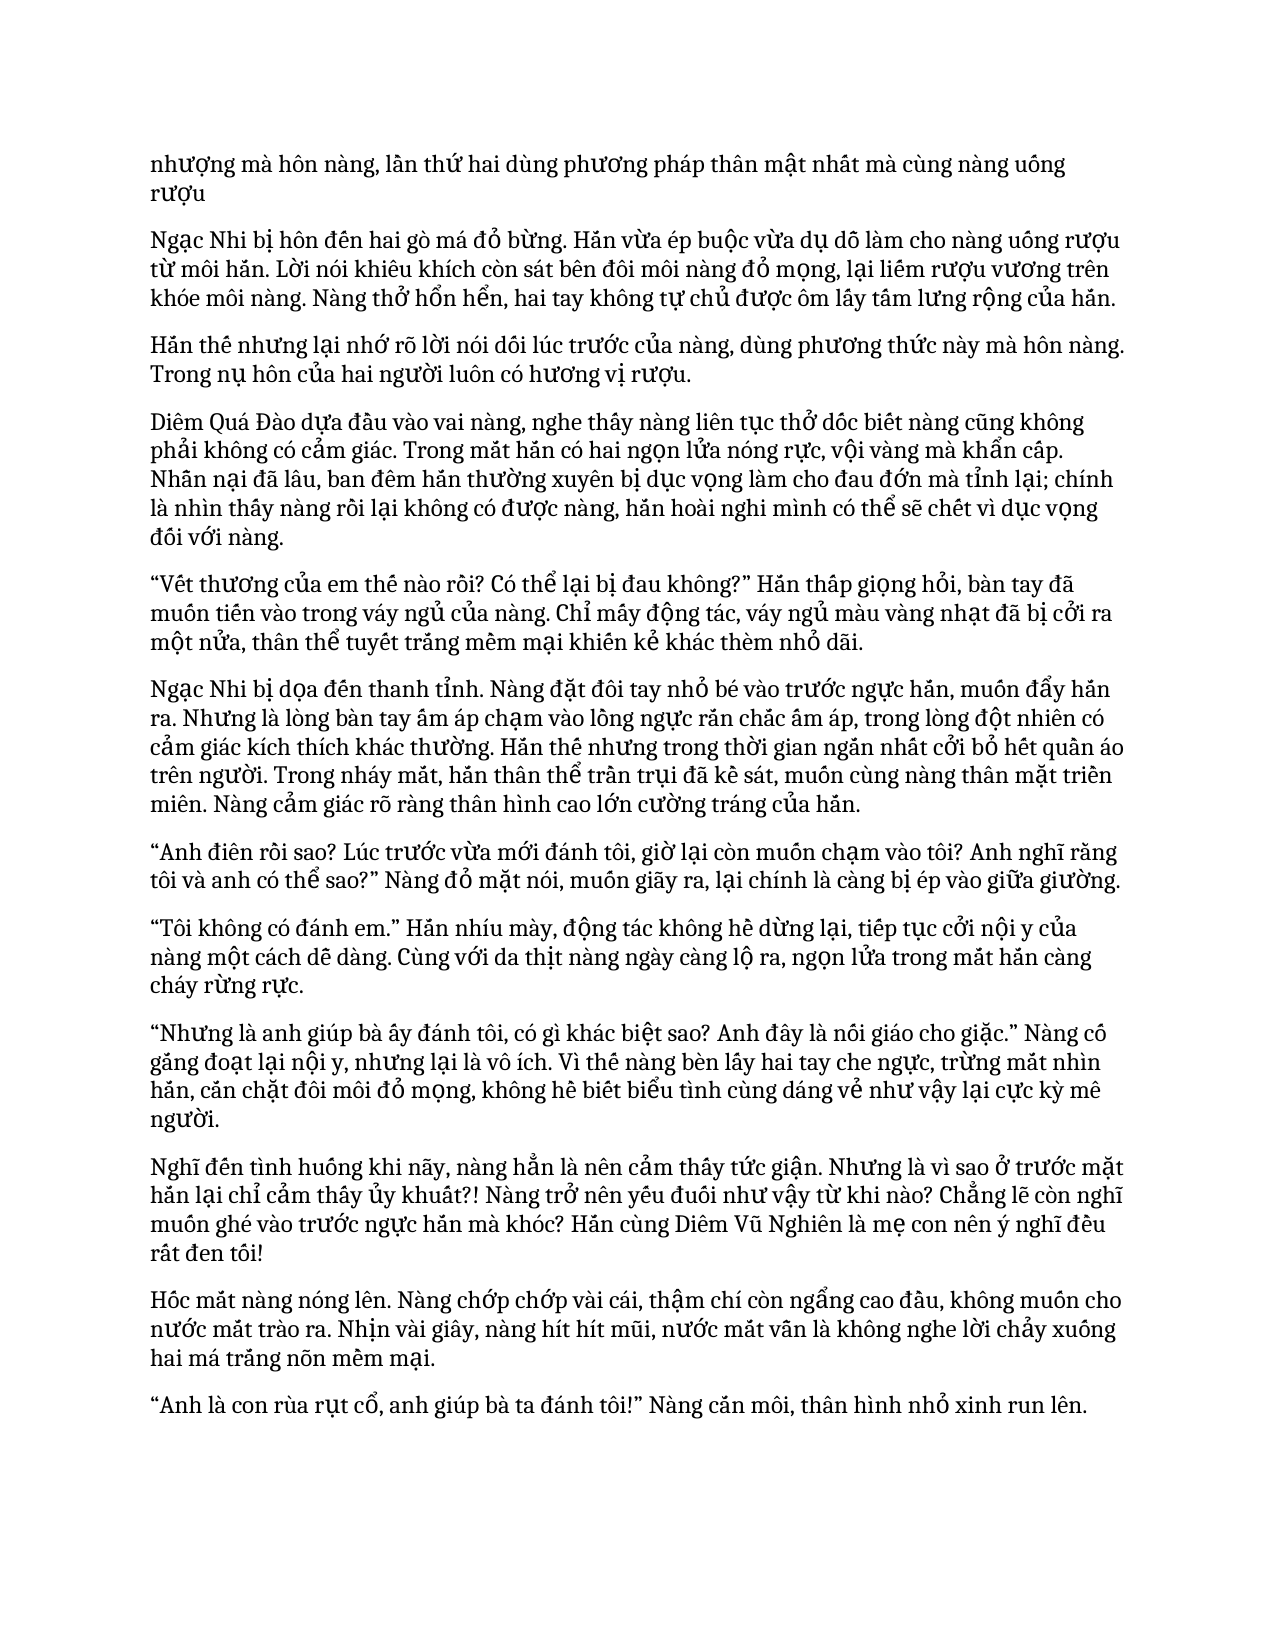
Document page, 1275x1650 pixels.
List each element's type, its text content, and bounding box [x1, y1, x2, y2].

text Hốc mắt nàng nóng lên. Nàng chớp chớp vài cái, thậm chí còn ngẩng cao đầu, không muốn cho nước mắt trào ra. Nhịn vài giây, nàng hít hít mũi, nước mắt vẫn là không nghe lời chảy xuống hai má trắng nõn mềm mại. [150, 1286, 1125, 1372]
text Hắn thế nhưng lại nhớ rõ lời nói dối lúc trước của nàng, dùng phương thức này mà hôn nàng. Trong nụ hôn của hai người luôn có hương vị rượu. [150, 331, 1125, 389]
text “Tôi không có đánh em.” Hắn nhíu mày, động tác không hề dừng lại, tiếp tục cởi nội y của nàng một cách dễ dàng. Cùng với da thịt nàng ngày càng lộ ra, ngọn lửa trong mắt hắn càng cháy rừng rực. [150, 914, 1125, 1000]
text Diêm Quá Đào dựa đầu vào vai nàng, nghe thấy nàng liên tục thở dốc biết nàng cũng không phải không có cảm giác. Trong mắt hắn có hai ngọn lửa nóng rực, vội vàng mà khẩn cấp. Nhẫn nại đã lâu, ban đêm hắn thường xuyên bị dục vọng làm cho đau đớn mà tỉnh lại; chính là nhìn thấy nàng rồi lại không có được nàng, hắn hoài nghi mình có thể sẽ chết vì dục vọng đối với nàng. [150, 407, 1125, 551]
text “Anh điên rồi sao? Lúc trước vừa mới đánh tôi, giờ lại còn muốn chạm vào tôi? Anh nghĩ rằng tôi và anh có thể sao?” Nàng đỏ mặt nói, muốn giãy ra, lại chính là càng bị ép vào giữa giường. [150, 837, 1125, 895]
text Ngạc Nhi bị dọa đến thanh tỉnh. Nàng đặt đôi tay nhỏ bé vào trước ngực hắn, muốn đẩy hắn ra. Nhưng là lòng bàn tay ấm áp chạm vào lồng ngực rắn chắc ấm áp, trong lòng đột nhiên có cảm giác kích thích khác thường. Hắn thế nhưng trong thời gian ngắn nhất cởi bỏ hết quần áo trên người. Trong nháy mắt, hắn thân thể trần trụi đã kề sát, muốn cùng nàng thân mặt triền miên. Nàng cảm giác rõ ràng thân hình cao lớn cường tráng của hắn. [150, 675, 1125, 819]
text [150, 150, 1125, 207]
text “Nhưng là anh giúp bà ấy đánh tôi, có gì khác biệt sao? Anh đây là nối giáo cho giặc.” Nàng cố gắng đoạt lại nội y, nhưng lại là vô ích. Vì thế nàng bèn lấy hai tay che ngực, trừng mắt nhìn hắn, cắn chặt đôi môi đỏ mọng, không hề biết biểu tình cùng dáng vẻ như vậy lại cực kỳ mê người. [150, 1019, 1125, 1134]
text “Vết thương của em thế nào rồi? Có thể lại bị đau không?” Hắn thấp giọng hỏi, bàn tay đã muốn tiến vào trong váy ngủ của nàng. Chỉ mấy động tác, váy ngủ màu vàng nhạt đã bị cởi ra một nửa, thân thể tuyết trắng mềm mại khiến kẻ khác thèm nhỏ dãi. [150, 570, 1125, 656]
text Ngạc Nhi bị hôn đến hai gò má đỏ bừng. Hắn vừa ép buộc vừa dụ dỗ làm cho nàng uống rượu từ môi hắn. Lời nói khiêu khích còn sát bên đôi môi nàng đỏ mọng, lại liếm rượu vương trên khóe môi nàng. Nàng thở hổn hển, hai tay không tự chủ được ôm lấy tấm lưng rộng của hắn. [150, 226, 1125, 312]
text Nghĩ đến tình huống khi nãy, nàng hẳn là nên cảm thấy tức giận. Nhưng là vì sao ở trước mặt hắn lại chỉ cảm thấy ủy khuất?! Nàng trở nên yếu đuối như vậy từ khi nào? Chẳng lẽ còn nghĩ muốn ghé vào trước ngực hắn mà khóc? Hắn cùng Diêm Vũ Nghiên là mẹ con nên ý nghĩ đều rất đen tối! [150, 1152, 1125, 1267]
text “Anh là con rùa rụt cổ, anh giúp bà ta đánh tôi!” Nàng cắn môi, thân hình nhỏ xinh run lên. [150, 1391, 1125, 1420]
